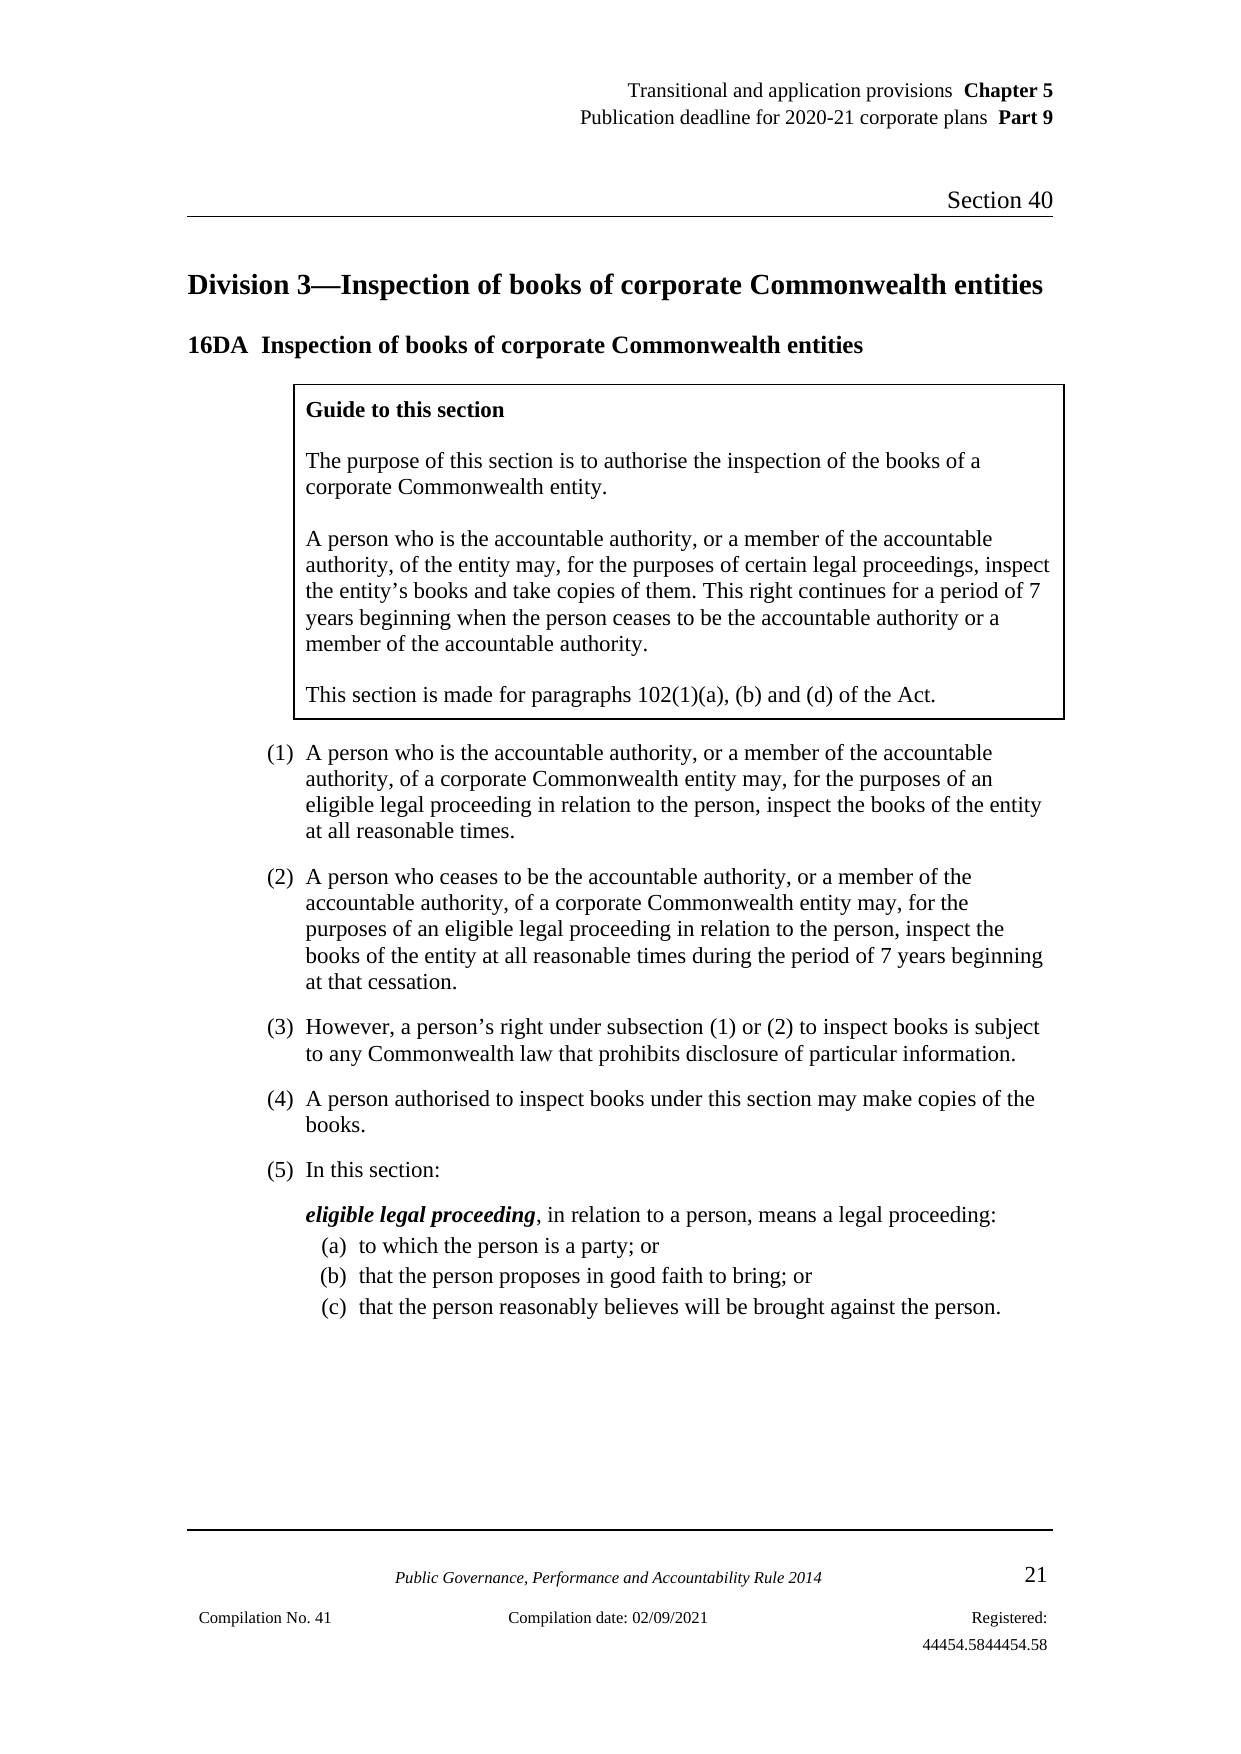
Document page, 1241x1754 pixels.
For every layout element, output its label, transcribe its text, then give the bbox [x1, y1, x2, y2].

text 16DA Inspection of books of corporate Commonwealth entities [187, 330, 1053, 359]
text The purpose of this section is to authorise the inspection of the books of a corporate Commonwealth entity. [295, 435, 1063, 500]
text Division 3—Inspection of books of corporate Commonwealth entities [187, 267, 1053, 301]
text (b) that the person proposes in good faith to bring; or [187, 1262, 1053, 1289]
text (a) to which the person is a party; or [187, 1232, 1053, 1258]
text (c) that the person reasonably believes will be brought against the person. [187, 1293, 1053, 1319]
text A person who is the accountable authority, or a member of the accountable authority, of the entity may, for the purposes of certain legal proceedings, inspect the entity’s books and take copies of them. This right continues for a period of 7 years beginning when the person ceases to be the accountable authority or a member of the accountable authority. [295, 513, 1063, 656]
text Guide to this section [295, 385, 1063, 422]
text (4) A person authorised to inspect books under this section may make copies of the books. [187, 1085, 1053, 1137]
text (2) A person who ceases to be the accountable authority, or a member of the accountable authority, of a corporate Commonwealth entity may, for the purposes of an eligible legal proceeding in relation to the person, inspect the books of the entity at all reasonable times during the period of 7 years beginning at that cessation. [187, 863, 1053, 994]
text This section is made for paragraphs 102(1)(a), (b) and (d) of the Act. [295, 669, 1063, 718]
text eligible legal proceeding, in relation to a person, means a legal proceeding: [305, 1201, 1053, 1228]
text (3) However, a person’s right under subsection (1) or (2) to inspect books is subject to any Commonwealth law that prohibits disclosure of particular information. [187, 1013, 1053, 1066]
text (1) A person who is the accountable authority, or a member of the accountable authority, of a corporate Commonwealth entity may, for the purposes of an eligible legal proceeding in relation to the person, inspect the books of the entity at all reasonable times. [187, 738, 1053, 844]
text (5) In this section: [187, 1156, 1053, 1182]
